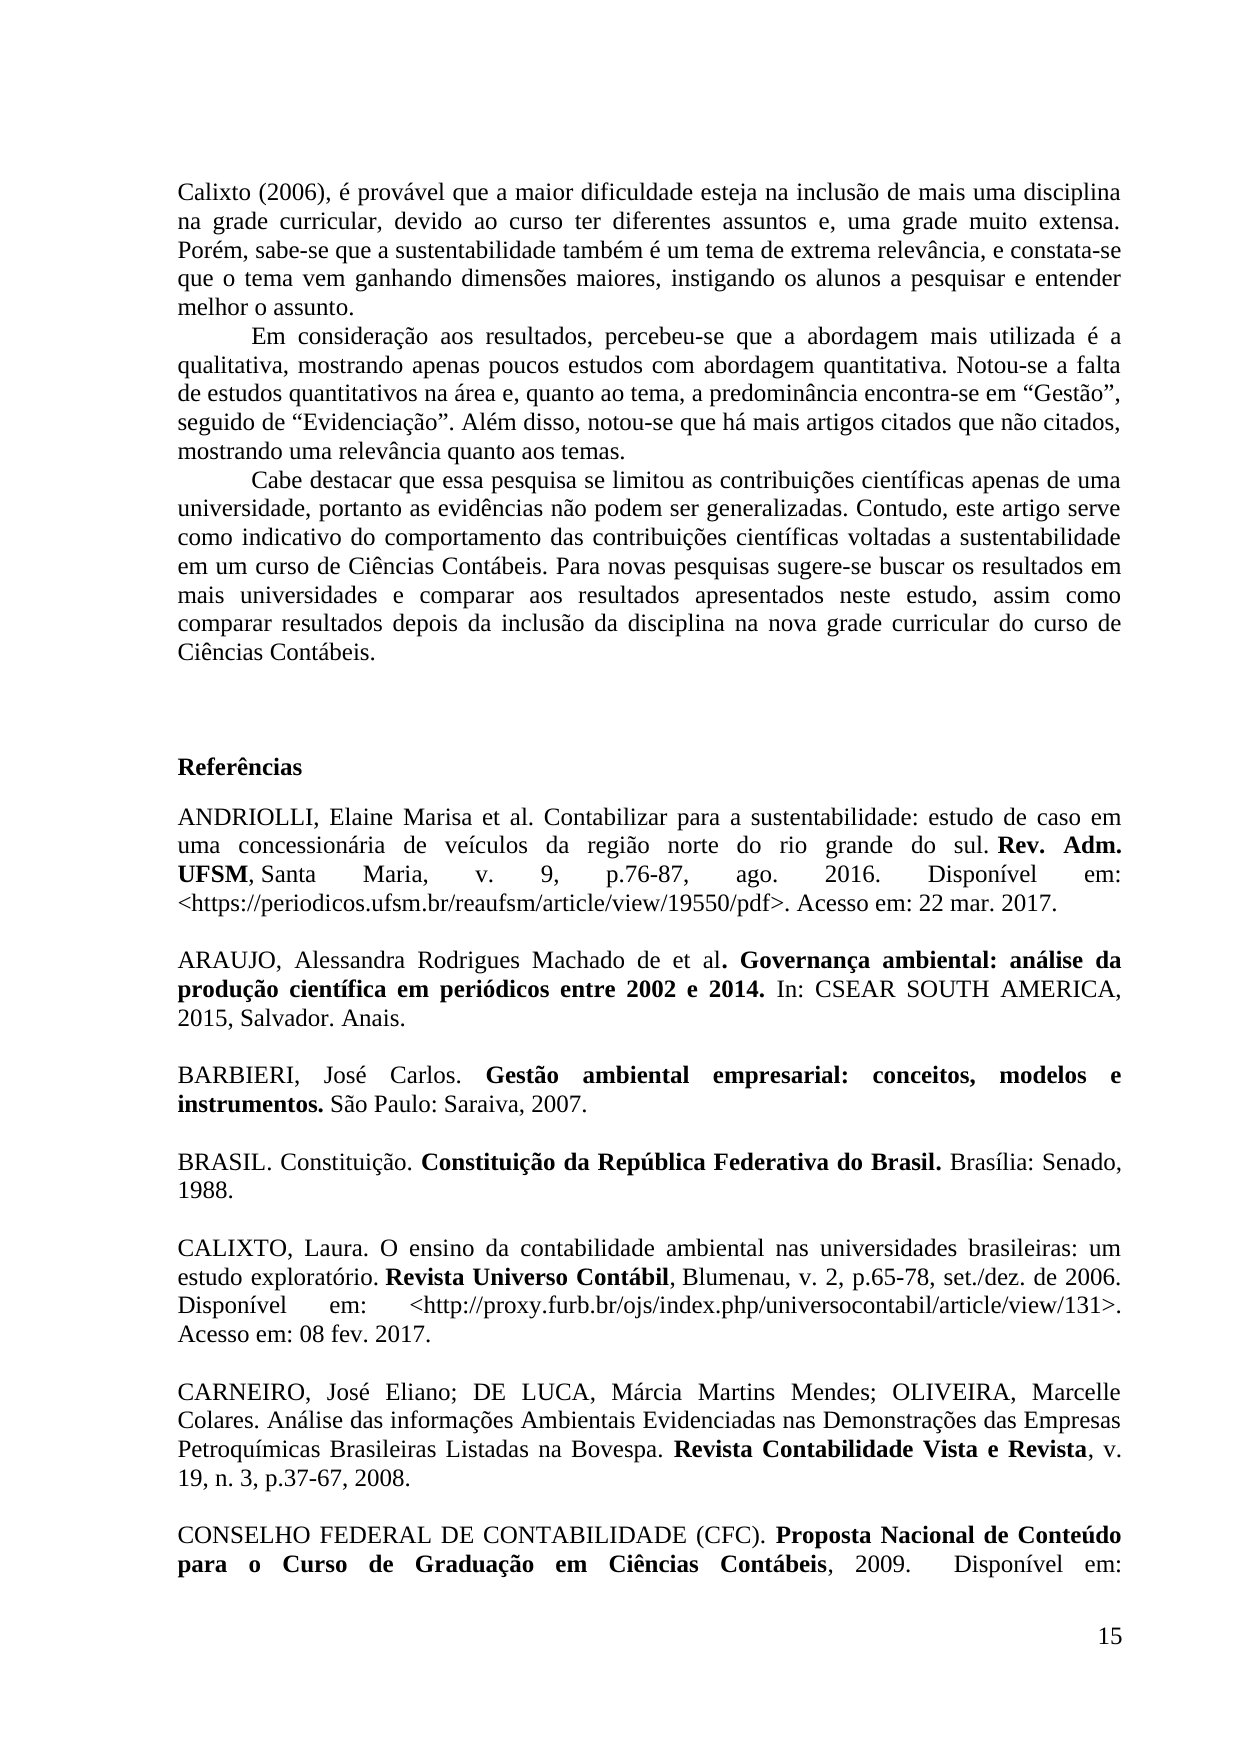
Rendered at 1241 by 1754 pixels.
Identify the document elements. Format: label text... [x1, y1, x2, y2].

text ANDRIOLLI, Elaine Marisa et al. Contabilizar para a sustentabilidade: estudo de caso em uma concessionária de veículos da região norte do rio grande do sul. Rev. Adm. UFSM, Santa Maria, v. 9, p.76-87, ago. 2016. Disponível em: <https://periodicos.ufsm.br/reaufsm/article/view/19550/pdf>. Acesso em: 22 mar. 2017. [177, 802, 1122, 917]
text CALIXTO, Laura. O ensino da contabilidade ambiental nas universidades brasileiras: um estudo exploratório. Revista Universo Contábil, Blumenau, v. 2, p.65-78, set./dez. de 2006. Disponível em: <http://proxy.furb.br/ojs/index.php/universocontabil/article/view/131>. Acesso em: 08 fev. 2017. [177, 1233, 1122, 1348]
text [177, 177, 1122, 321]
text BARBIERI, José Carlos. Gestão ambiental empresarial: conceitos, modelos e instrumentos. São Paulo: Saraiva, 2007. [177, 1061, 1122, 1118]
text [177, 1521, 1122, 1578]
text BRASIL. Constituição. Constituição da República Federativa do Brasil. Brasília: Senado, 1988. [177, 1147, 1122, 1204]
text ARAUJO, Alessandra Rodrigues Machado de et al. Governança ambiental: análise da produção científica em periódicos entre 2002 e 2014. In: CSEAR SOUTH AMERICA, 2015, Salvador. Anais. [177, 946, 1122, 1032]
text Cabe destacar que essa pesquisa se limitou as contribuições científicas apenas de uma universidade, portanto as evidências não podem ser generalizadas. Contudo, este artigo serve como indicativo do comportamento das contribuições científicas voltadas a sustentabilidade em um curso de Ciências Contábeis. Para novas pesquisas sugere-se buscar os resultados em mais universidades e comparar aos resultados apresentados neste estudo, assim como comparar resultados depois da inclusão da disciplina na nova grade curricular do curso de Ciências Contábeis. [177, 465, 1122, 666]
text Referências [177, 752, 1122, 781]
text Em consideração aos resultados, percebeu-se que a abordagem mais utilizada é a qualitativa, mostrando apenas poucos estudos com abordagem quantitativa. Notou-se a falta de estudos quantitativos na área e, quanto ao tema, a predominância encontra-se em “Gestão”, seguido de “Evidenciação”. Além disso, notou-se que há mais artigos citados que não citados, mostrando uma relevância quanto aos temas. [177, 321, 1122, 465]
text CARNEIRO, José Eliano; DE LUCA, Márcia Martins Mendes; OLIVEIRA, Marcelle Colares. Análise das informações Ambientais Evidenciadas nas Demonstrações das Empresas Petroquímicas Brasileiras Listadas na Bovespa. Revista Contabilidade Vista e Revista, v. 19, n. 3, p.37-67, 2008. [177, 1377, 1122, 1492]
